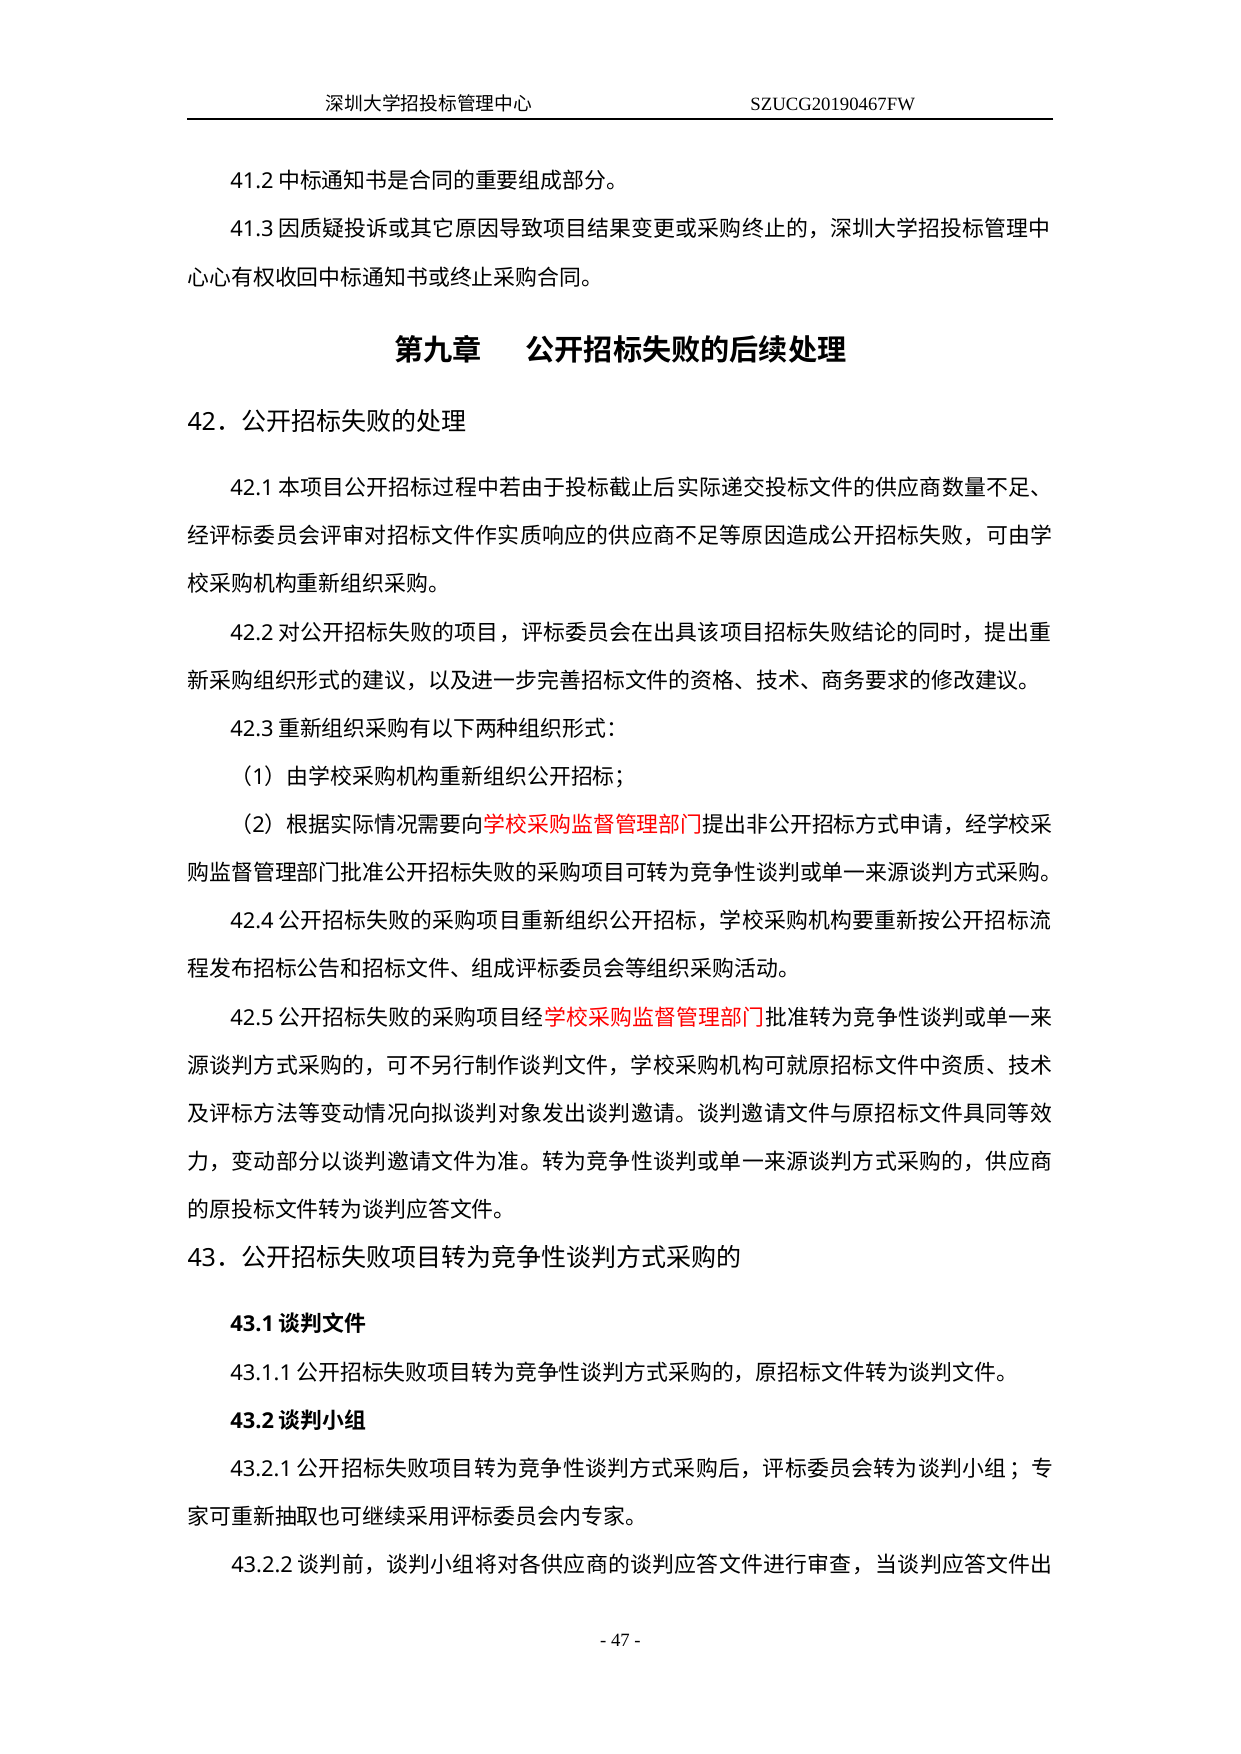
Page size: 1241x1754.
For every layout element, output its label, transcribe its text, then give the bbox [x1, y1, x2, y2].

text 43.1.1公开招标失败项目转为竞争性谈判方式采购的，原招标文件转为谈判文件。 [187, 1346, 1053, 1394]
text 42.5公开招标失败的采购项目经学校采购监督管理部门批准转为竞争性谈判或单一来源谈判方式采购的，可不另行制作谈判文件，学校采购机构可就原招标文件中资质、技术及评标方法等变动情况向拟谈判对象发出谈判邀请。谈判邀请文件与原招标文件具同等效力，变动部分以谈判邀请文件为准。转为竞争性谈判或单一来源谈判方式采购的，供应商的原投标文件转为谈判应答文件。 [187, 991, 1053, 1232]
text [187, 1539, 1053, 1587]
text 42.4公开招标失败的采购项目重新组织公开招标，学校采购机构要重新按公开招标流程发布招标公告和招标文件、组成评标委员会等组织采购活动。 [187, 895, 1053, 991]
text 41.3因质疑投诉或其它原因导致项目结果变更或采购终止的，深圳大学招投标管理中心心有权收回中标通知书或终止采购合同。 [187, 203, 1053, 299]
text 42.1本项目公开招标过程中若由于投标截止后实际递交投标文件的供应商数量不足、经评标委员会评审对招标文件作实质响应的供应商不足等原因造成公开招标失败，可由学校采购机构重新组织采购。 [187, 462, 1053, 606]
text 42.2对公开招标失败的项目，评标委员会在出具该项目招标失败结论的同时，提出重新采购组织形式的建议，以及进一步完善招标文件的资格、技术、商务要求的修改建议。 [187, 606, 1053, 703]
text 43.1谈判文件 [187, 1298, 1053, 1346]
text 41.2中标通知书是合同的重要组成部分。 [187, 155, 1053, 203]
text 42.3重新组织采购有以下两种组织形式： [187, 703, 1053, 751]
text 42．公开招标失败的处理 [187, 396, 1053, 444]
text 43．公开招标失败项目转为竞争性谈判方式采购的 [187, 1232, 1053, 1280]
text 43.2.1公开招标失败项目转为竞争性谈判方式采购后，评标委员会转为谈判小组；专家可重新抽取也可继续采用评标委员会内专家。 [187, 1443, 1053, 1539]
text （2）根据实际情况需要向学校采购监督管理部门提出非公开招标方式申请，经学校采购监督管理部门批准公开招标失败的采购项目可转为竞争性谈判或单一来源谈判方式采购。 [187, 799, 1053, 895]
text （1）由学校采购机构重新组织公开招标； [187, 751, 1053, 799]
list 公开招标失败的后续处理 [187, 323, 1053, 372]
text 43.2谈判小组 [187, 1394, 1053, 1443]
